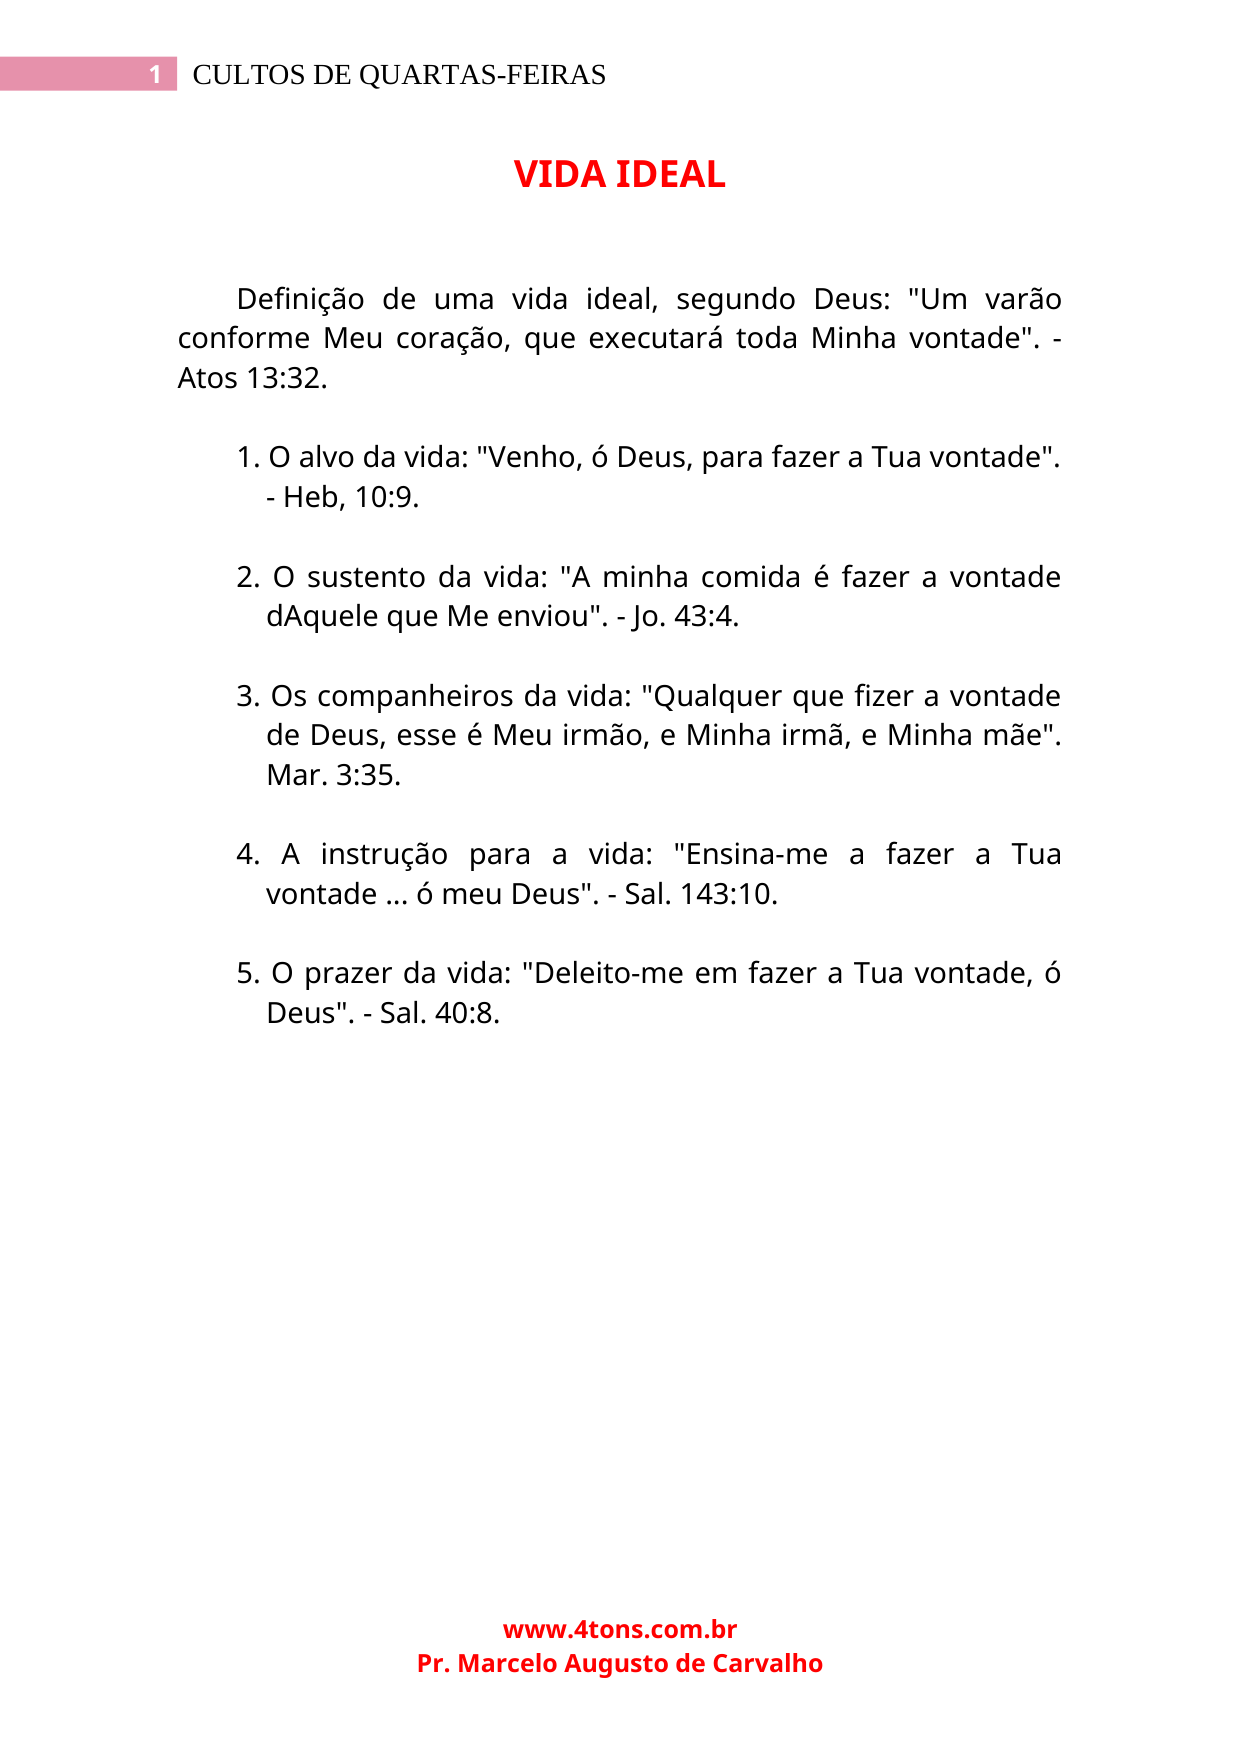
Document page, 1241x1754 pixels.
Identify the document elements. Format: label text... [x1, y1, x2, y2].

text 1. O da : "Venho, ó , a Tua ". [177, 437, 1063, 476]
text 4. A a : "Ensina-me a a Tua ... ó ". - . 143:10. [236, 834, 1063, 913]
text - Heb, 10:9. [177, 476, 1063, 516]
text de uma , : " , executará ". - 13:32. [177, 278, 1063, 397]
text 2. O da : "A é a dAquele enviou". - Jo. 43:4. [236, 556, 1063, 635]
text 5. O da : "Deleito-me a Tua , ó ". - . 40:8. [236, 953, 1063, 1032]
text 3. Os da : " fizer a de , é , e irmã, e ". . 3:35. [236, 675, 1063, 794]
